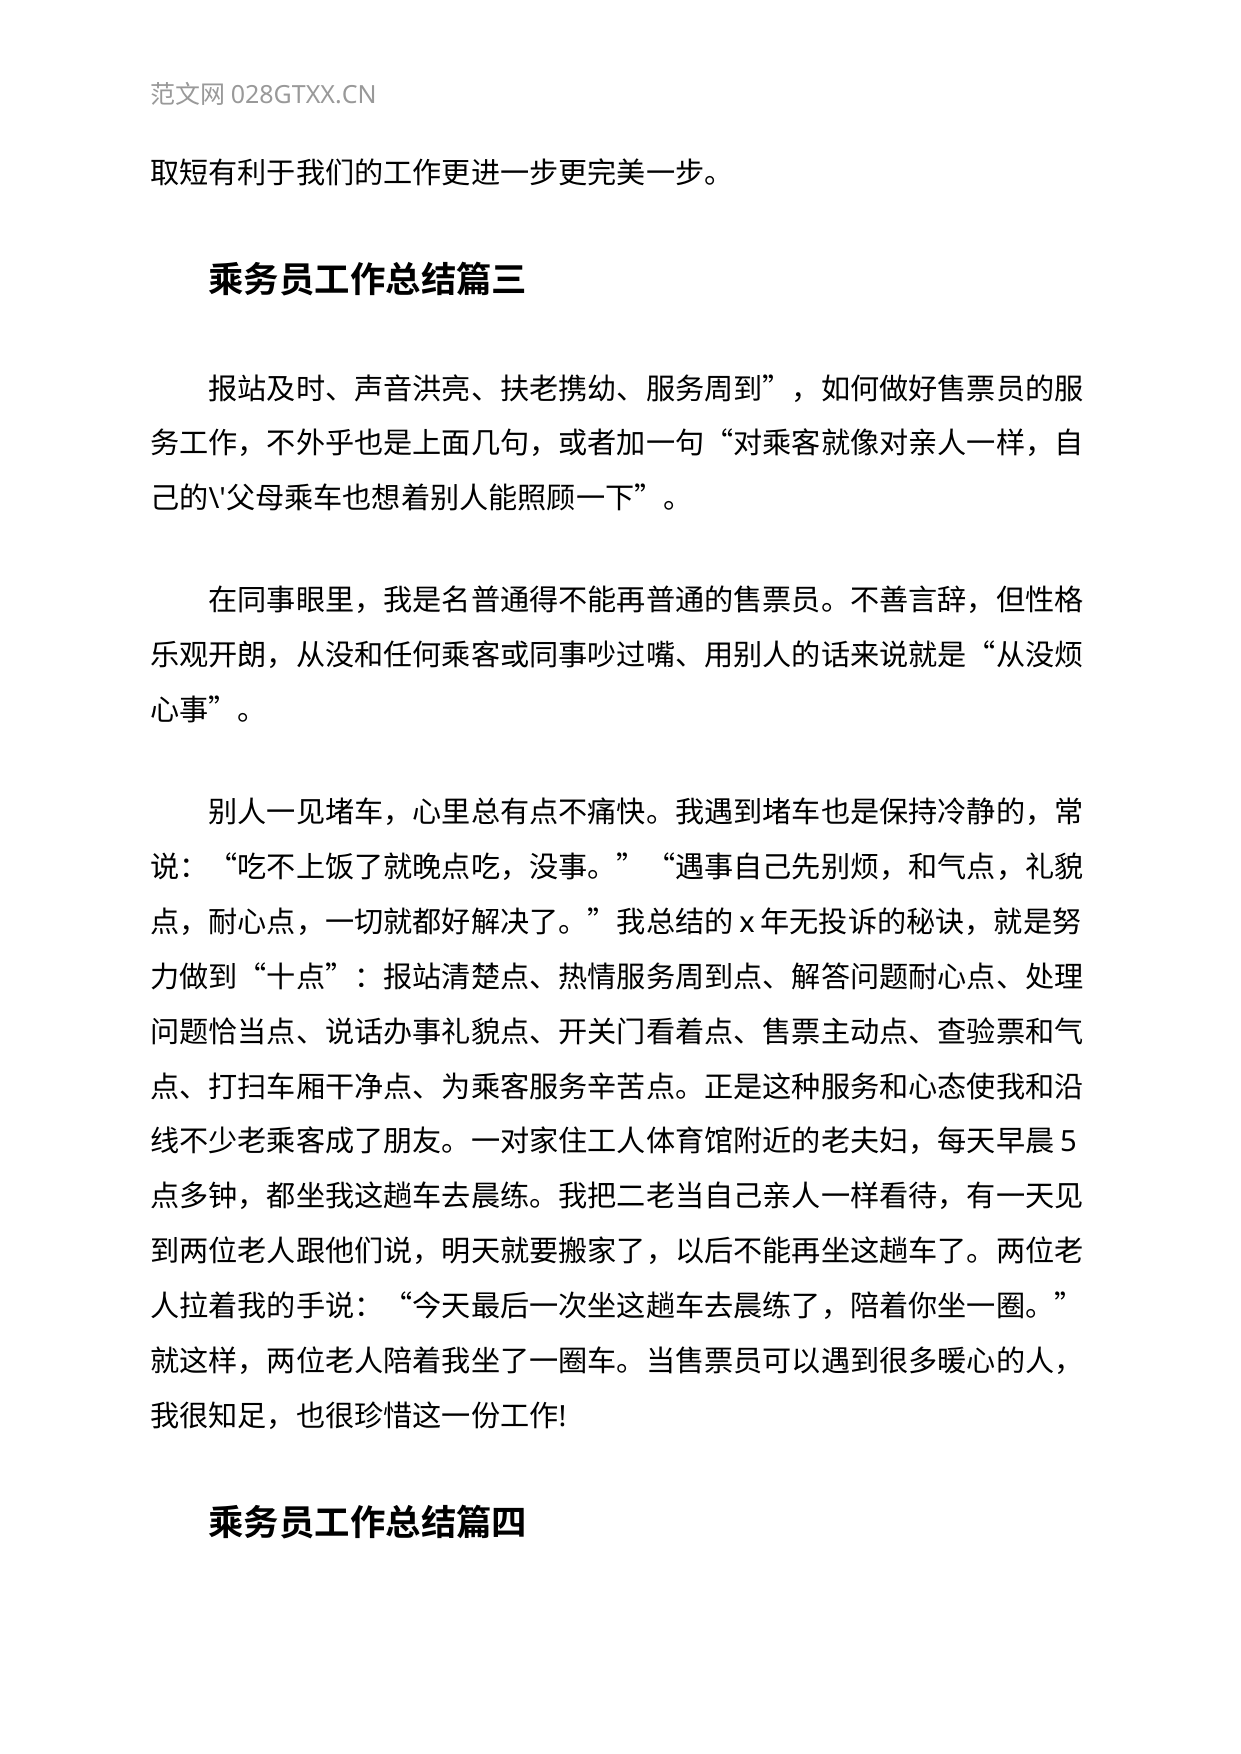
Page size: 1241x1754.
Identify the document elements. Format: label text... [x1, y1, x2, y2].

text 乘务员工作总结篇四 [150, 1494, 1090, 1546]
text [150, 150, 1090, 192]
text 别人一见堵车，心里总有点不痛快。我遇到堵车也是保持冷静的，常说：“吃不上饭了就晚点吃，没事。”“遇事自己先别烦，和气点，礼貌点，耐心点，一切就都好解决了。”我总结的x年无投诉的秘诀，就是努力做到“十点”：报站清楚点、热情服务周到点、解答问题耐心点、处理问题恰当点、说话办事礼貌点、开关门看着点、售票主动点、查验票和气点、打扫车厢干净点、为乘客服务辛苦点。正是这种服务和心态使我和沿线不少老乘客成了朋友。一对家住工人体育馆附近的老夫妇，每天早晨5点多钟，都坐我这趟车去晨练。我把二老当自己亲人一样看待，有一天见到两位老人跟他们说，明天就要搬家了，以后不能再坐这趟车了。两位老人拉着我的手说：“今天最后一次坐这趟车去晨练了，陪着你坐一圈。”就这样，两位老人陪着我坐了一圈车。当售票员可以遇到很多暖心的人，我很知足，也很珍惜这一份工作! [150, 788, 1090, 1435]
text 报站及时、声音洪亮、扶老携幼、服务周到”，如何做好售票员的服务工作，不外乎也是上面几句，或者加一句“对乘客就像对亲人一样，自己的\'父母乘车也想着别人能照顾一下”。 [150, 365, 1090, 517]
text 在同事眼里，我是名普通得不能再普通的售票员。不善言辞，但性格乐观开朗，从没和任何乘客或同事吵过嘴、用别人的话来说就是“从没烦心事”。 [150, 577, 1090, 729]
text 乘务员工作总结篇三 [150, 252, 1090, 303]
